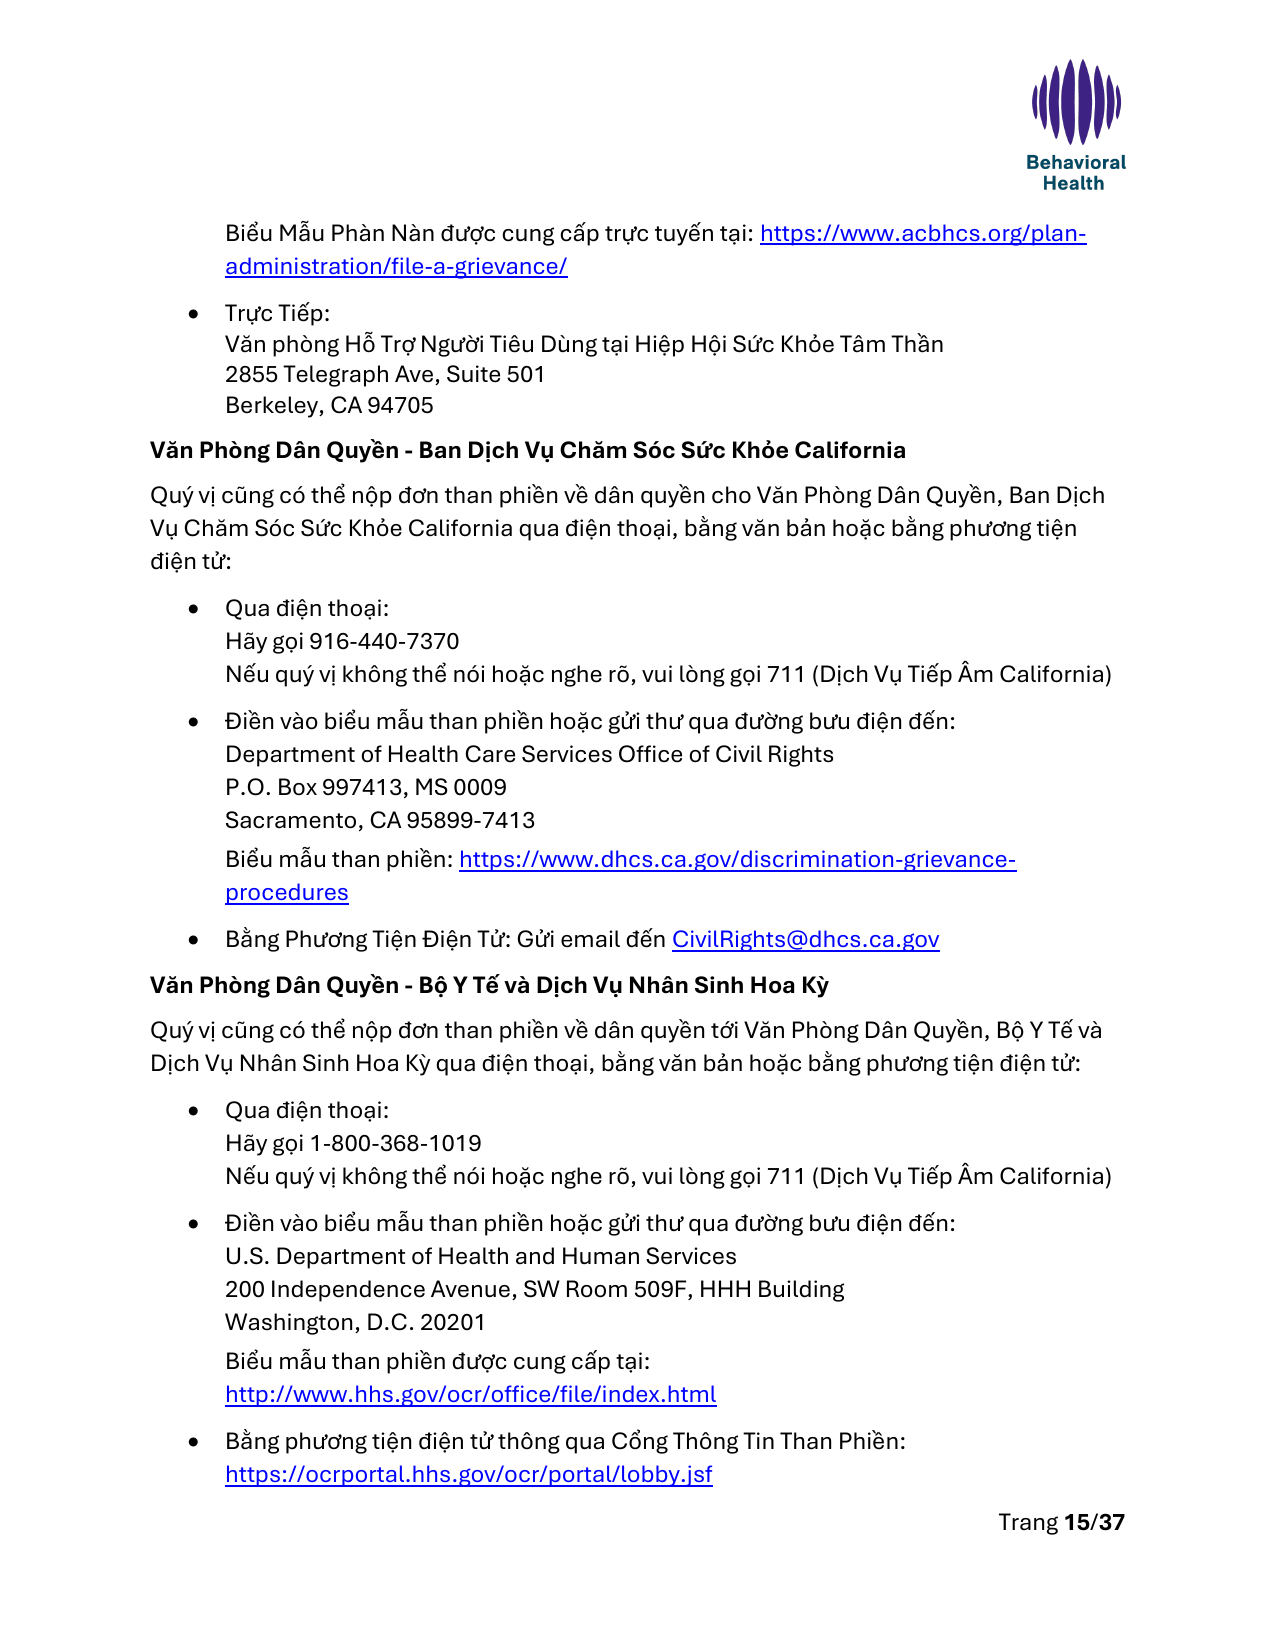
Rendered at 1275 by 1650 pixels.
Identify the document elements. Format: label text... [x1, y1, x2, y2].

text Washington, D.C. 20201 [225, 1307, 1125, 1338]
text Văn phòng Hỗ Trợ Người Tiêu Dùng tại Hiệp Hội Sức Khỏe Tâm Thần [225, 328, 1125, 359]
picture [1027, 59, 1126, 190]
list Bằng phương tiện điện tử thông qua Cổng Thông Tin Than Phiền: https://ocrportal.hhs.gov/ocr/portal/lobby.jsf [187, 1425, 1125, 1490]
text Quý vị cũng có thể nộp đơn than phiền về dân quyền cho Văn Phòng Dân Quyền, Ban Dịch Vụ Chăm Sóc Sức Khỏe California qua điện thoại, bằng văn bản hoặc bằng phương tiện điện tử: [150, 480, 1125, 577]
text Biểu mẫu than phiền được cung cấp tại: http://www.hhs.gov/ocr/office/file/index.html [225, 1346, 1125, 1410]
text Hãy gọi 1-800-368-1019 [225, 1128, 1125, 1159]
list Qua điện thoại: [187, 592, 1125, 624]
list Điền vào biểu mẫu than phiền hoặc gửi thư qua đường bưu điện đến: [187, 705, 1125, 737]
text 200 Independence Avenue, SW Room 509F, HHH Building [225, 1274, 1125, 1305]
text Văn Phòng Dân Quyền - Bộ Y Tế và Dịch Vụ Nhân Sinh Hoa Kỳ [150, 970, 1125, 1000]
text P.O. Box 997413, MS 0009 [225, 772, 1125, 803]
text Sacramento, CA 95899-7413 [225, 805, 1125, 836]
text Biểu Mẫu Phàn Nàn được cung cấp trực tuyến tại: https://www.acbhcs.org/plan-administration/file-a-grievance/ [225, 218, 1125, 281]
text Quý vị cũng có thể nộp đơn than phiền về dân quyền tới Văn Phòng Dân Quyền, Bộ Y Tế và Dịch Vụ Nhân Sinh Hoa Kỳ qua điện thoại, bằng văn bản hoặc bằng phương tiện điện tử: [150, 1015, 1125, 1079]
text U.S. Department of Health and Human Services [225, 1241, 1125, 1272]
text Department of Health Care Services Office of Civil Rights [225, 739, 1125, 770]
text Nếu quý vị không thể nói hoặc nghe rõ, vui lòng gọi 711 (Dịch Vụ Tiếp Âm California) [225, 659, 1125, 690]
list Qua điện thoại: [187, 1094, 1125, 1126]
text Berkeley, CA 94705 [150, 389, 1125, 420]
list Điền vào biểu mẫu than phiền hoặc gửi thư qua đường bưu điện đến: [187, 1207, 1125, 1239]
text Hãy gọi 916-440-7370 [225, 626, 1125, 657]
list Trực Tiếp: [187, 296, 1125, 328]
list Bằng Phương Tiện Điện Tử: Gửi email đến CivilRights@dhcs.ca.gov [187, 923, 1125, 955]
text Nếu quý vị không thể nói hoặc nghe rõ, vui lòng gọi 711 (Dịch Vụ Tiếp Âm California) [225, 1161, 1125, 1192]
text 2855 Telegraph Ave, Suite 501 [150, 359, 1125, 389]
text Văn Phòng Dân Quyền - Ban Dịch Vụ Chăm Sóc Sức Khỏe California [150, 435, 1125, 466]
text Biểu mẫu than phiền: https://www.dhcs.ca.gov/discrimination-grievance-procedures [225, 844, 1125, 908]
